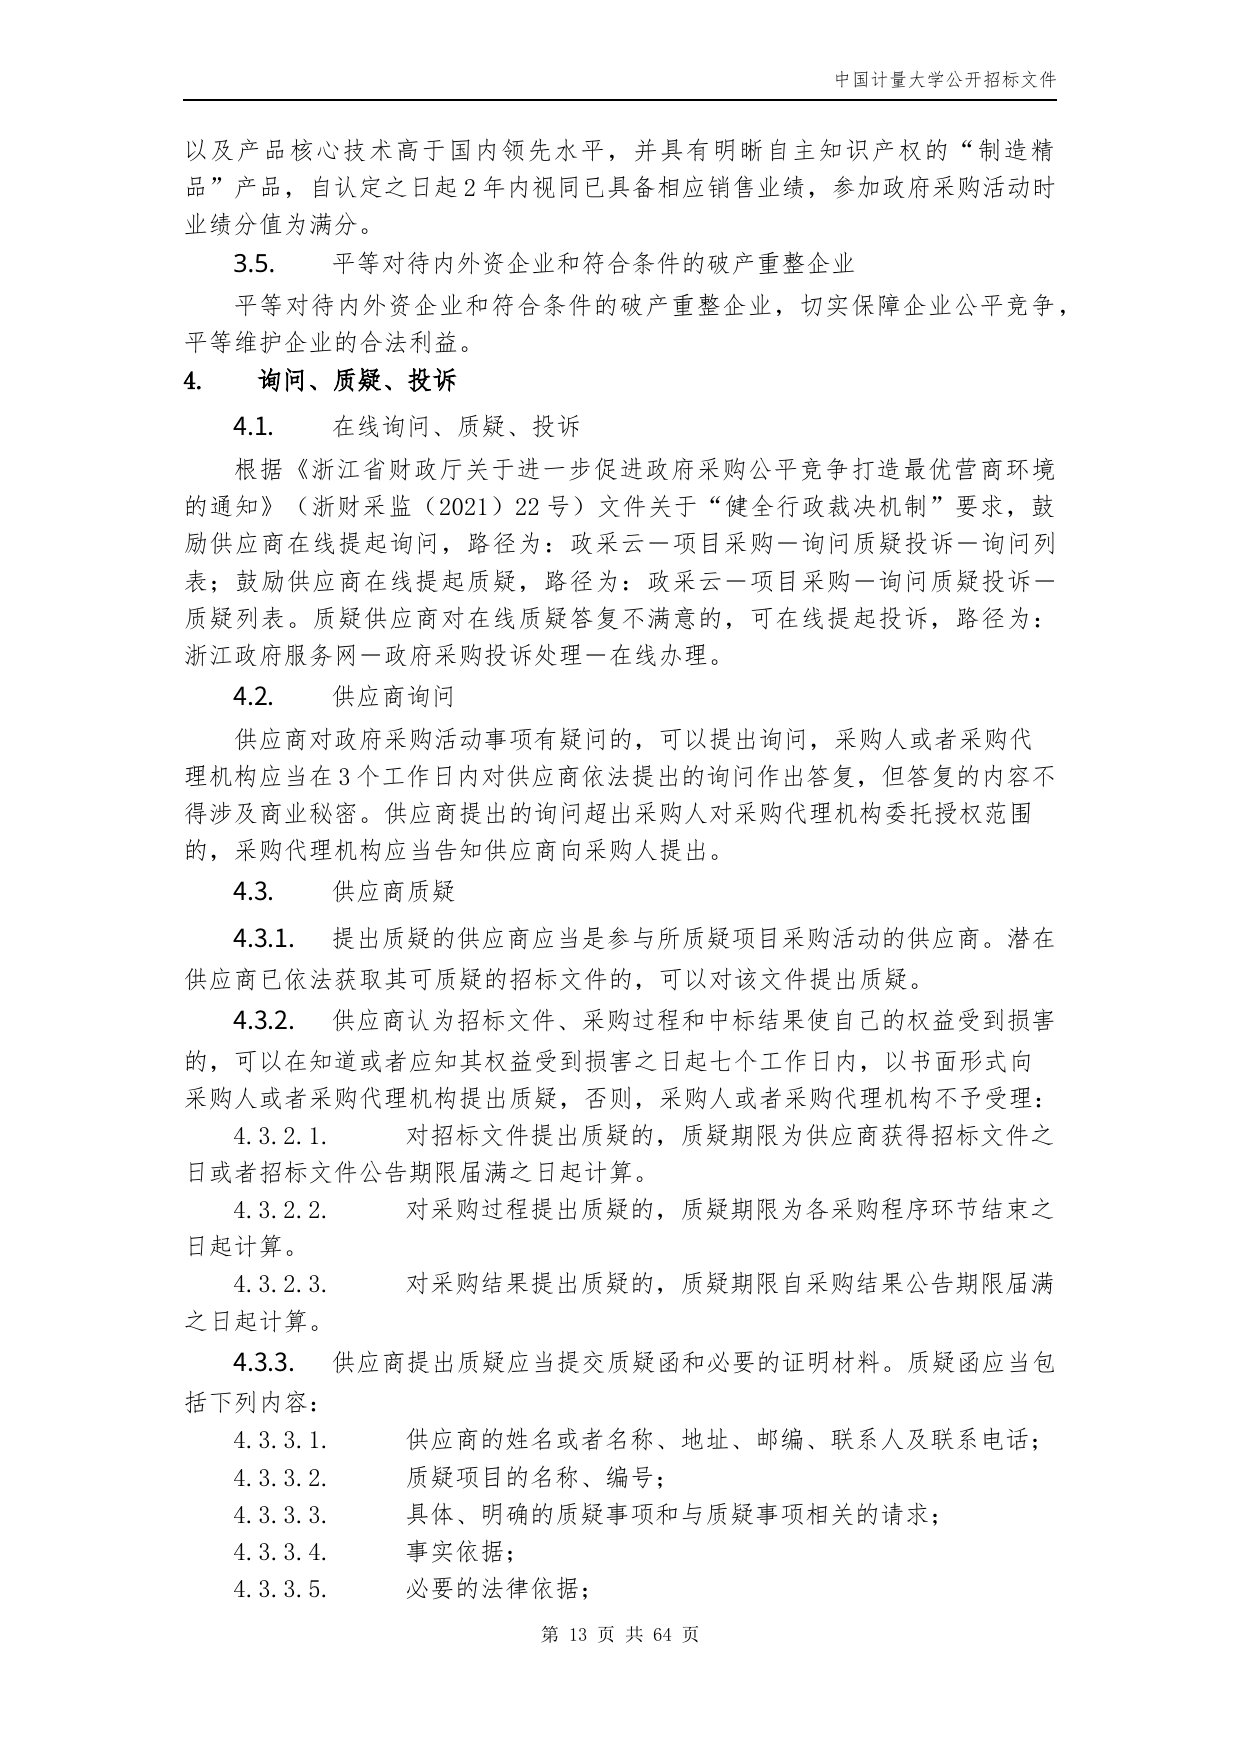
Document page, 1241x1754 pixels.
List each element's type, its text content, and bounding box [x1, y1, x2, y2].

list 供应商质疑 [183, 872, 1057, 908]
text 平等对待内外资企业和符合条件的破产重整企业，切实保障企业公平竞争，平等维护企业的合法利益。 [183, 289, 1057, 355]
list 平等对待内外资企业和符合条件的破产重整企业 [183, 245, 1057, 279]
text 根据《浙江省财政厅关于进一步促进政府采购公平竞争打造最优营商环境的通知》（浙财采监（2021）22号）文件关于“健全行政裁决机制”要求，鼓励供应商在线提起询问，路径为：政采云－项目采购－询问质疑投诉－询问列表；鼓励供应商在线提起质疑，路径为：政采云－项目采购－询问质疑投诉－质疑列表。质疑供应商对在线质疑答复不满意的，可在线提起投诉，路径为：浙江政府服务网－政府采购投诉处理－在线办理。 [183, 454, 1057, 668]
text 供应商对政府采购活动事项有疑问的，可以提出询问，采购人或者采购代理机构应当在3个工作日内对供应商依法提出的询问作出答复，但答复的内容不得涉及商业秘密。供应商提出的询问超出采购人对采购代理机构委托授权范围的，采购代理机构应当告知供应商向采购人提出。 [183, 723, 1057, 863]
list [183, 134, 1057, 237]
list 对招标文件提出质疑的，质疑期限为供应商获得招标文件之日或者招标文件公告期限届满之日起计算。 [183, 1119, 1057, 1185]
list 质疑项目的名称、编号； [183, 1461, 1057, 1489]
list 供应商认为招标文件、采购过程和中标结果使自己的权益受到损害的，可以在知道或者应知其权益受到损害之日起七个工作日内，以书面形式向采购人或者采购代理机构提出质疑，否则，采购人或者采购代理机构不予受理： [183, 1001, 1057, 1111]
list 对采购结果提出质疑的，质疑期限自采购结果公告期限届满之日起计算。 [183, 1268, 1057, 1333]
list 对采购过程提出质疑的，质疑期限为各采购程序环节结束之日起计算。 [183, 1194, 1057, 1259]
list 供应商的姓名或者名称、地址、邮编、联系人及联系电话； [183, 1424, 1057, 1452]
list 在线询问、质疑、投诉 [183, 407, 1057, 443]
list 事实依据； [183, 1535, 1057, 1564]
list 供应商提出质疑应当提交质疑函和必要的证明材料。质疑函应当包括下列内容： [183, 1342, 1057, 1415]
list 询问、质疑、投诉 [183, 364, 1057, 392]
list 具体、明确的质疑事项和与质疑事项相关的请求； [183, 1498, 1057, 1527]
list 提出质疑的供应商应当是参与所质疑项目采购活动的供应商。潜在供应商已依法获取其可质疑的招标文件的，可以对该文件提出质疑。 [183, 919, 1057, 992]
list 供应商询问 [183, 676, 1057, 712]
list 必要的法律依据； [183, 1572, 1057, 1601]
